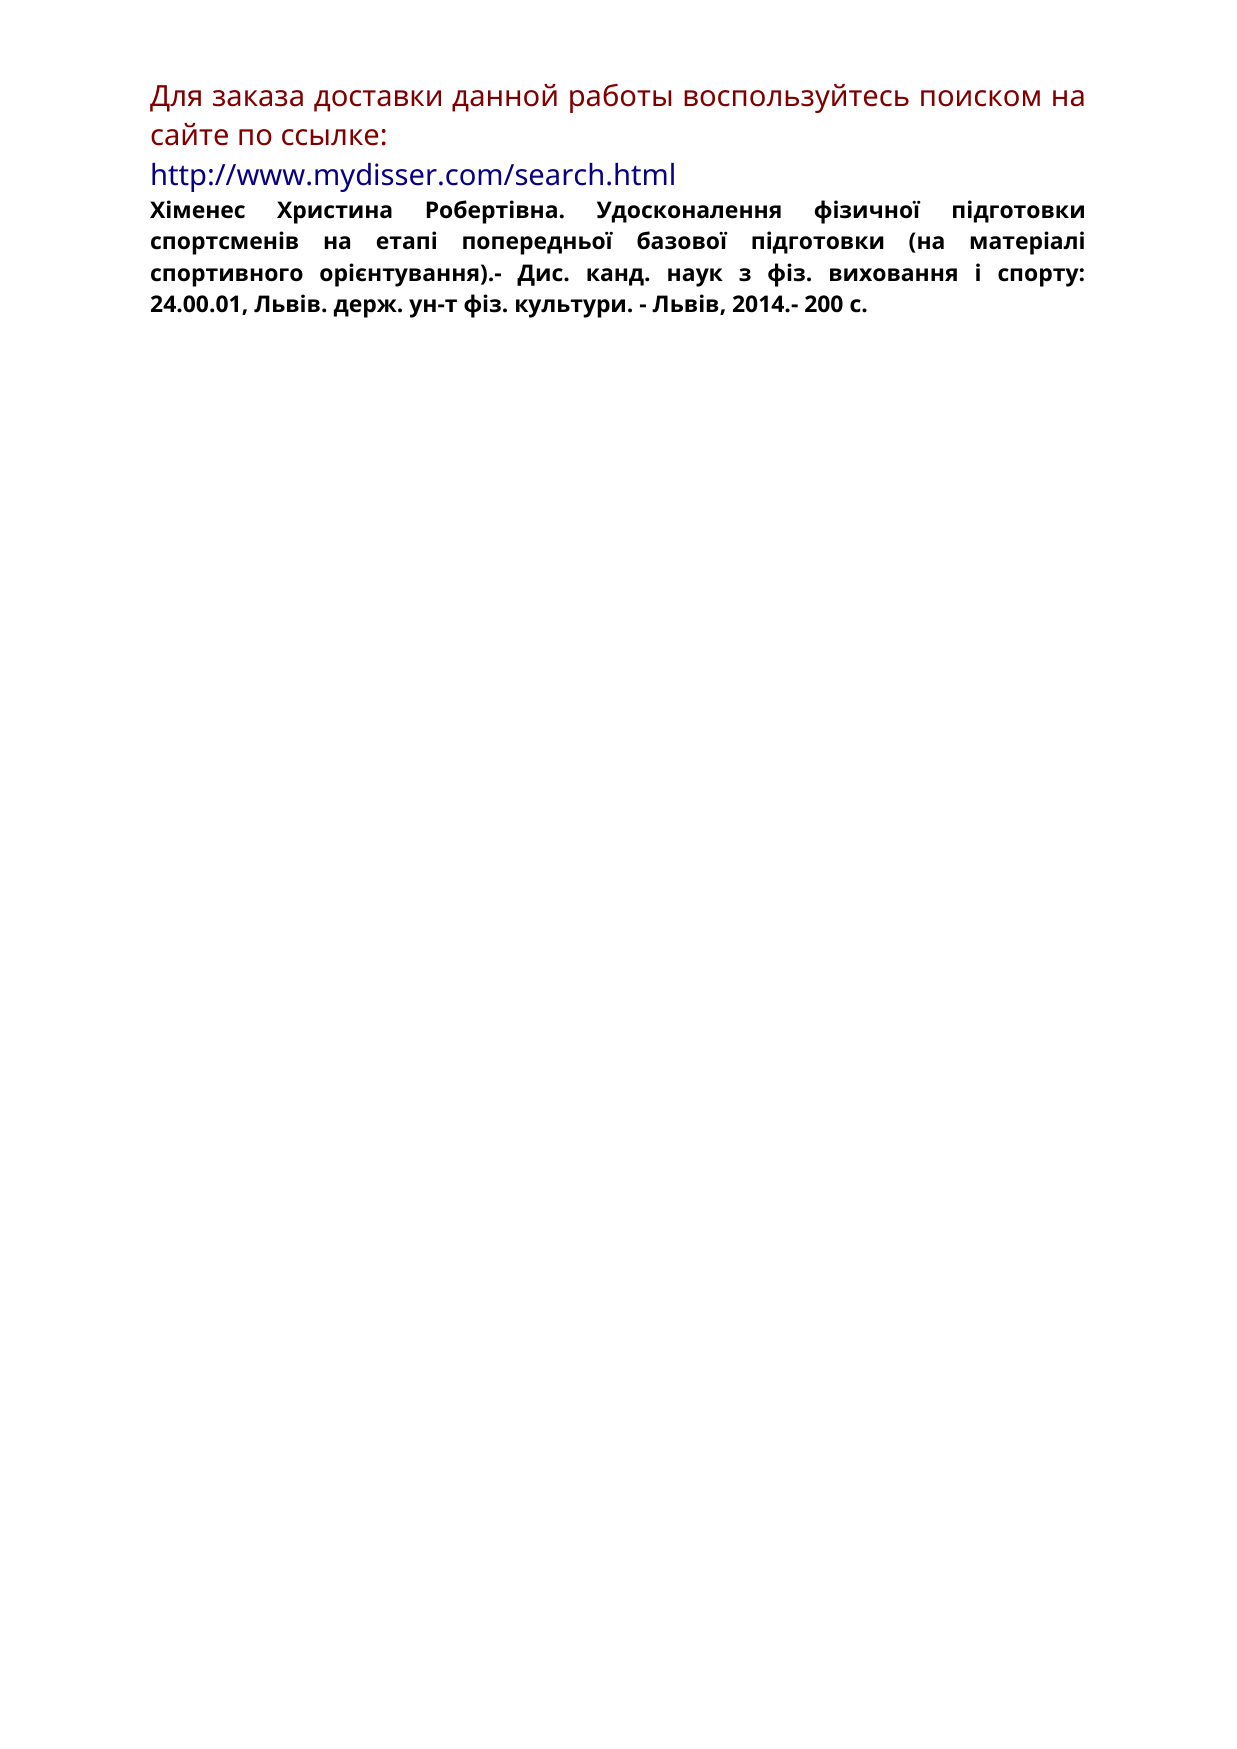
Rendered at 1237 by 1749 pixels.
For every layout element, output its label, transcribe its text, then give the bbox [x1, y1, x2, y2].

text Хіменес Христина Робертівна. Удосконалення фізичної підготовки спортсменів на етапі попередньої базової підготовки (на матеріалі спортивного орієнтування).- Дис. канд. наук з фіз. виховання і спорту: 24.00.01, Львів. держ. ун-т фіз. культури. - Львів, 2014.- 200 с. [150, 194, 1086, 319]
